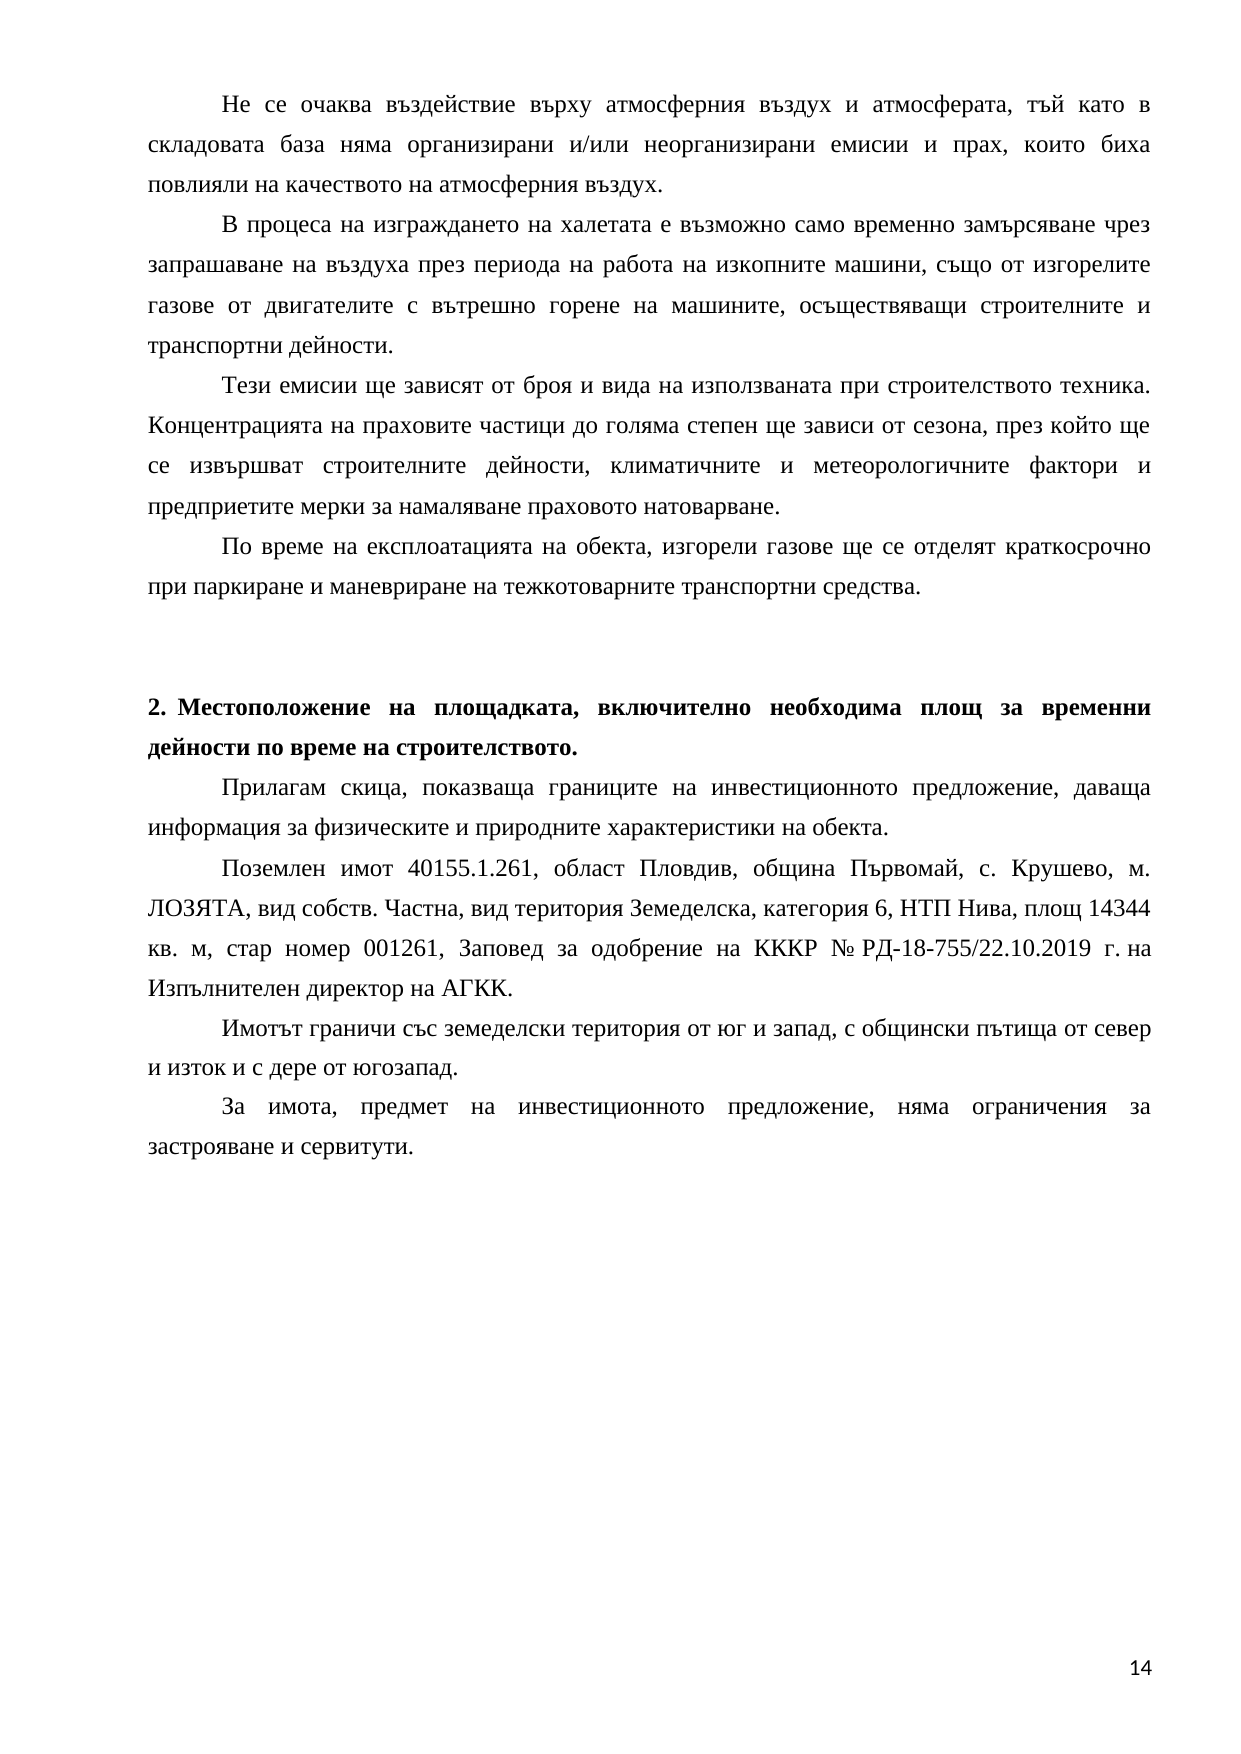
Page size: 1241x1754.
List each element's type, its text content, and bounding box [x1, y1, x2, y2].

text Поземлен имот 40155.1.261, област Пловдив, община Първомай, с. Крушево, м. ЛОЗЯТА, вид собств. Частна, вид територия Земеделска, категория 6, НТП Нива, площ 14344 кв. м, стар номер 001261, Заповед за одобрение на КККР № РД-18-755/22.10.2019 г. на Изпълнителен директор на АГКК. [148, 853, 1152, 1002]
text Тези емисии ще зависят от броя и вида на използваната при строителството техника. Концентрацията на праховите частици до голяма степен ще зависи от сезона, през който ще се извършват строителните дейности, климатичните и метеорологичните фактори и предприетите мерки за намаляване праховото натоварване. [148, 370, 1152, 519]
text В процеса на изграждането на халетата е възможно само временно замърсяване чрез запрашаване на въздуха през периода на работа на изкопните машини, също от изгорелите газове от двигателите с вътрешно горене на машините, осъществяващи строителните и транспортни дейности. [148, 209, 1152, 359]
text За имота, предмет на инвестиционното предложение, няма ограничения за застрояване и сервитути. [148, 1091, 1152, 1160]
text Прилагам скица, показваща границите на инвестиционното предложение, даваща информация за физическите и природните характеристики на обекта. [148, 772, 1152, 841]
text По време на експлоатацията на обекта, изгорели газове ще се отделят краткосрочно при паркиране и маневриране на тежкотоварните транспортни средства. [148, 531, 1152, 600]
list Местоположение на площадката, включително необходима площ за временни дейности по време на строителството. [148, 692, 1152, 761]
text Имотът граничи със земеделски територия от юг и запад, с общински пътища от север и изток и с дере от югозапад. [148, 1013, 1152, 1081]
text Не се очаква въздействие върху атмосферния въздух и атмосферата, тъй като в складовата база няма организирани и/или неорганизирани емисии и прах, които биха повлияли на качеството на атмосферния въздух. [148, 89, 1152, 198]
